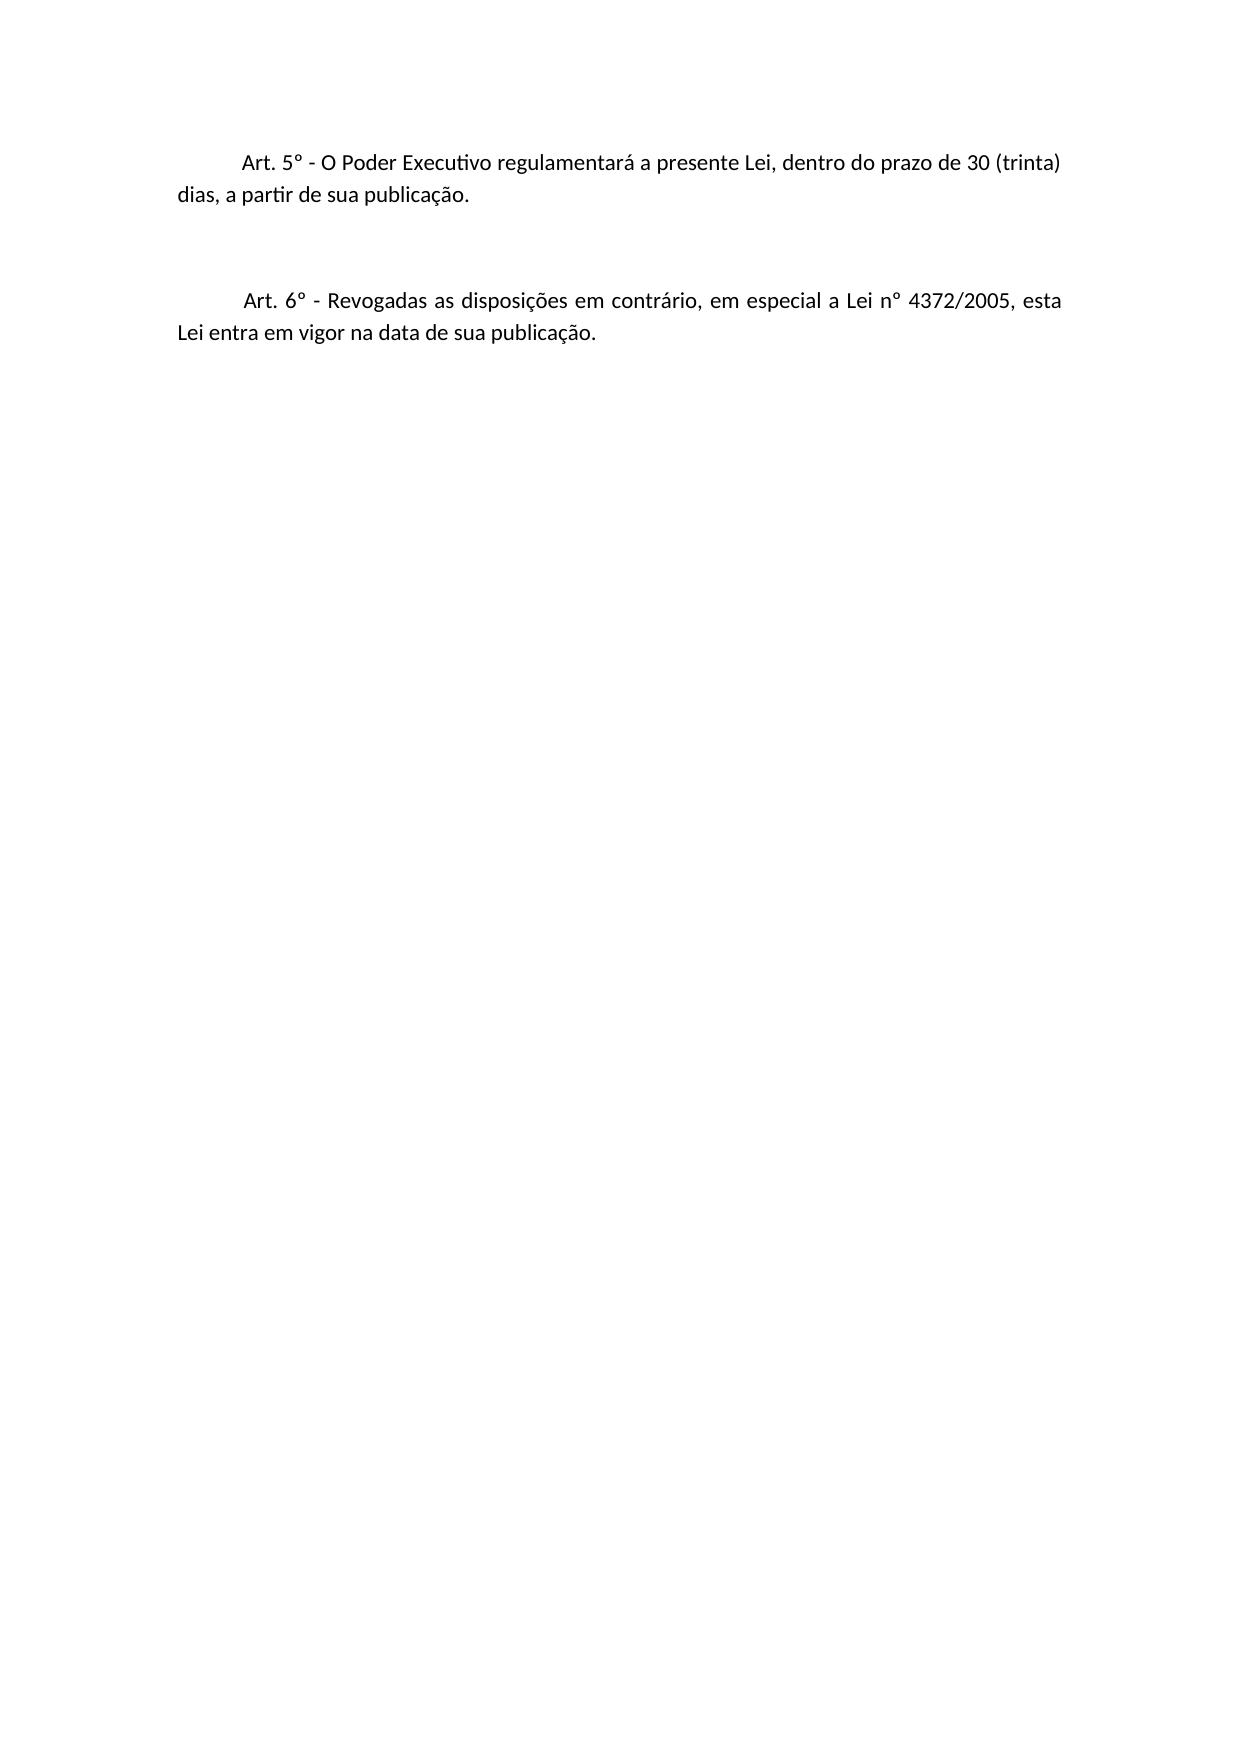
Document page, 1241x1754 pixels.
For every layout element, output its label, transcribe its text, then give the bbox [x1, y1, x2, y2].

text Art. 5º - O Poder Executivo regulamentará a presente Lei, dentro do prazo de 30 (trinta) dias, a partir de sua publicação. [177, 148, 1063, 208]
text Art. 6º - Revogadas as disposições em contrário, em especial a Lei nº 4372/2005, esta Lei entra em vigor na data de sua publicação. [177, 286, 1063, 346]
